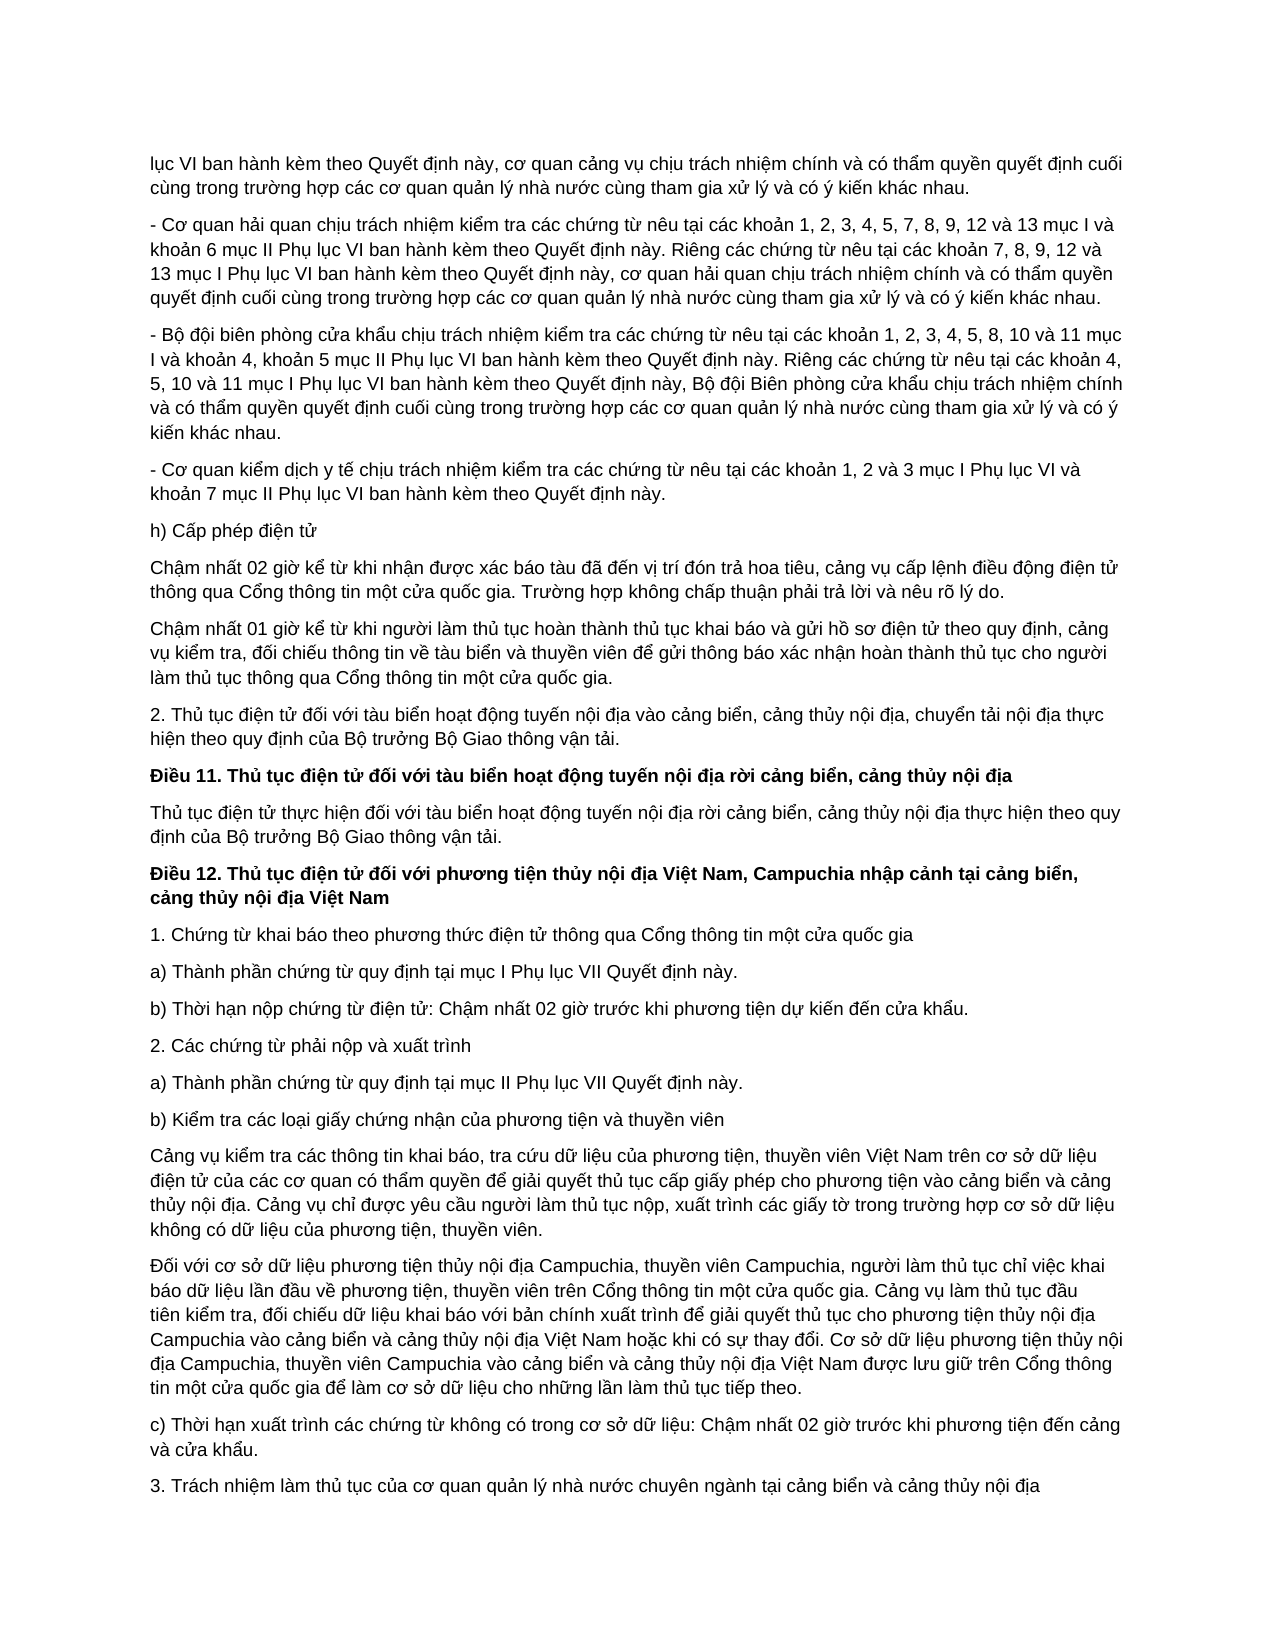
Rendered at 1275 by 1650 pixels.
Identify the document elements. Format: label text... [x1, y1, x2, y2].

text - Bộ đội biên phòng cửa khẩu chịu trách nhiệm kiểm tra các chứng từ nêu tại các khoản 1, 2, 3, 4, 5, 8, 10 và 11 mục I và khoản 4, khoản 5 mục II Phụ lục VI ban hành kèm theo Quyết định này. Riêng các chứng từ nêu tại các khoản 4, 5, 10 và 11 mục I Phụ lục VI ban hành kèm theo Quyết định này, Bộ đội Biên phòng cửa khẩu chịu trách nhiệm chính và có thẩm quyền quyết định cuối cùng trong trường hợp các cơ quan quản lý nhà nước cùng tham gia xử lý và có ý kiến khác nhau. [150, 321, 1125, 443]
text Điều 11. Thủ tục điện tử đối với tàu biển hoạt động tuyến nội địa rời cảng biển, cảng thủy nội địa [150, 762, 1125, 786]
text 2. Thủ tục điện tử đối với tàu biển hoạt động tuyến nội địa vào cảng biển, cảng thủy nội địa, chuyển tải nội địa thực hiện theo quy định của Bộ trưởng Bộ Giao thông vận tải. [150, 701, 1125, 749]
text Đối với cơ sở dữ liệu phương tiện thủy nội địa Campuchia, thuyền viên Campuchia, người làm thủ tục chỉ việc khai báo dữ liệu lần đầu về phương tiện, thuyền viên trên Cổng thông tin một cửa quốc gia. Cảng vụ làm thủ tục đầu tiên kiểm tra, đối chiếu dữ liệu khai báo với bản chính xuất trình để giải quyết thủ tục cho phương tiện thủy nội địa Campuchia vào cảng biển và cảng thủy nội địa Việt Nam hoặc khi có sự thay đổi. Cơ sở dữ liệu phương tiện thủy nội địa Campuchia, thuyền viên Campuchia vào cảng biển và cảng thủy nội địa Việt Nam được lưu giữ trên Cổng thông tin một cửa quốc gia để làm cơ sở dữ liệu cho những lần làm thủ tục tiếp theo. [150, 1252, 1125, 1399]
text a) Thành phần chứng từ quy định tại mục II Phụ lục VII Quyết định này. [150, 1069, 1125, 1093]
text - Cơ quan kiểm dịch y tế chịu trách nhiệm kiểm tra các chứng từ nêu tại các khoản 1, 2 và 3 mục I Phụ lục VI và khoản 7 mục II Phụ lục VI ban hành kèm theo Quyết định này. [150, 456, 1125, 504]
text 2. Các chứng từ phải nộp và xuất trình [150, 1032, 1125, 1056]
text Chậm nhất 01 giờ kể từ khi người làm thủ tục hoàn thành thủ tục khai báo và gửi hồ sơ điện tử theo quy định, cảng vụ kiểm tra, đối chiếu thông tin về tàu biển và thuyền viên để gửi thông báo xác nhận hoàn thành thủ tục cho người làm thủ tục thông qua Cổng thông tin một cửa quốc gia. [150, 615, 1125, 688]
text Chậm nhất 02 giờ kể từ khi nhận được xác báo tàu đã đến vị trí đón trả hoa tiêu, cảng vụ cấp lệnh điều động điện tử thông qua Cổng thông tin một cửa quốc gia. Trường hợp không chấp thuận phải trả lời và nêu rõ lý do. [150, 554, 1125, 602]
text h) Cấp phép điện tử [150, 517, 1125, 541]
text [150, 150, 1125, 199]
text c) Thời hạn xuất trình các chứng từ không có trong cơ sở dữ liệu: Chậm nhất 02 giờ trước khi phương tiện đến cảng và cửa khẩu. [150, 1411, 1125, 1460]
text Điều 12. Thủ tục điện tử đối với phương tiện thủy nội địa Việt Nam, Campuchia nhập cảnh tại cảng biển, cảng thủy nội địa Việt Nam [150, 860, 1125, 909]
text Thủ tục điện tử thực hiện đối với tàu biển hoạt động tuyến nội địa rời cảng biển, cảng thủy nội địa thực hiện theo quy định của Bộ trưởng Bộ Giao thông vận tải. [150, 799, 1125, 847]
text - Cơ quan hải quan chịu trách nhiệm kiểm tra các chứng từ nêu tại các khoản 1, 2, 3, 4, 5, 7, 8, 9, 12 và 13 mục I và khoản 6 mục II Phụ lục VI ban hành kèm theo Quyết định này. Riêng các chứng từ nêu tại các khoản 7, 8, 9, 12 và 13 mục I Phụ lục VI ban hành kèm theo Quyết định này, cơ quan hải quan chịu trách nhiệm chính và có thẩm quyền quyết định cuối cùng trong trường hợp các cơ quan quản lý nhà nước cùng tham gia xử lý và có ý kiến khác nhau. [150, 211, 1125, 309]
text 3. Trách nhiệm làm thủ tục của cơ quan quản lý nhà nước chuyên ngành tại cảng biển và cảng thủy nội địa [150, 1472, 1125, 1497]
text b) Kiểm tra các loại giấy chứng nhận của phương tiện và thuyền viên [150, 1106, 1125, 1130]
text b) Thời hạn nộp chứng từ điện tử: Chậm nhất 02 giờ trước khi phương tiện dự kiến đến cửa khẩu. [150, 995, 1125, 1019]
text 1. Chứng từ khai báo theo phương thức điện tử thông qua Cổng thông tin một cửa quốc gia [150, 921, 1125, 946]
text Cảng vụ kiểm tra các thông tin khai báo, tra cứu dữ liệu của phương tiện, thuyền viên Việt Nam trên cơ sở dữ liệu điện tử của các cơ quan có thẩm quyền để giải quyết thủ tục cấp giấy phép cho phương tiện vào cảng biển và cảng thủy nội địa. Cảng vụ chỉ được yêu cầu người làm thủ tục nộp, xuất trình các giấy tờ trong trường hợp cơ sở dữ liệu không có dữ liệu của phương tiện, thuyền viên. [150, 1142, 1125, 1240]
text a) Thành phần chứng từ quy định tại mục I Phụ lục VII Quyết định này. [150, 958, 1125, 982]
